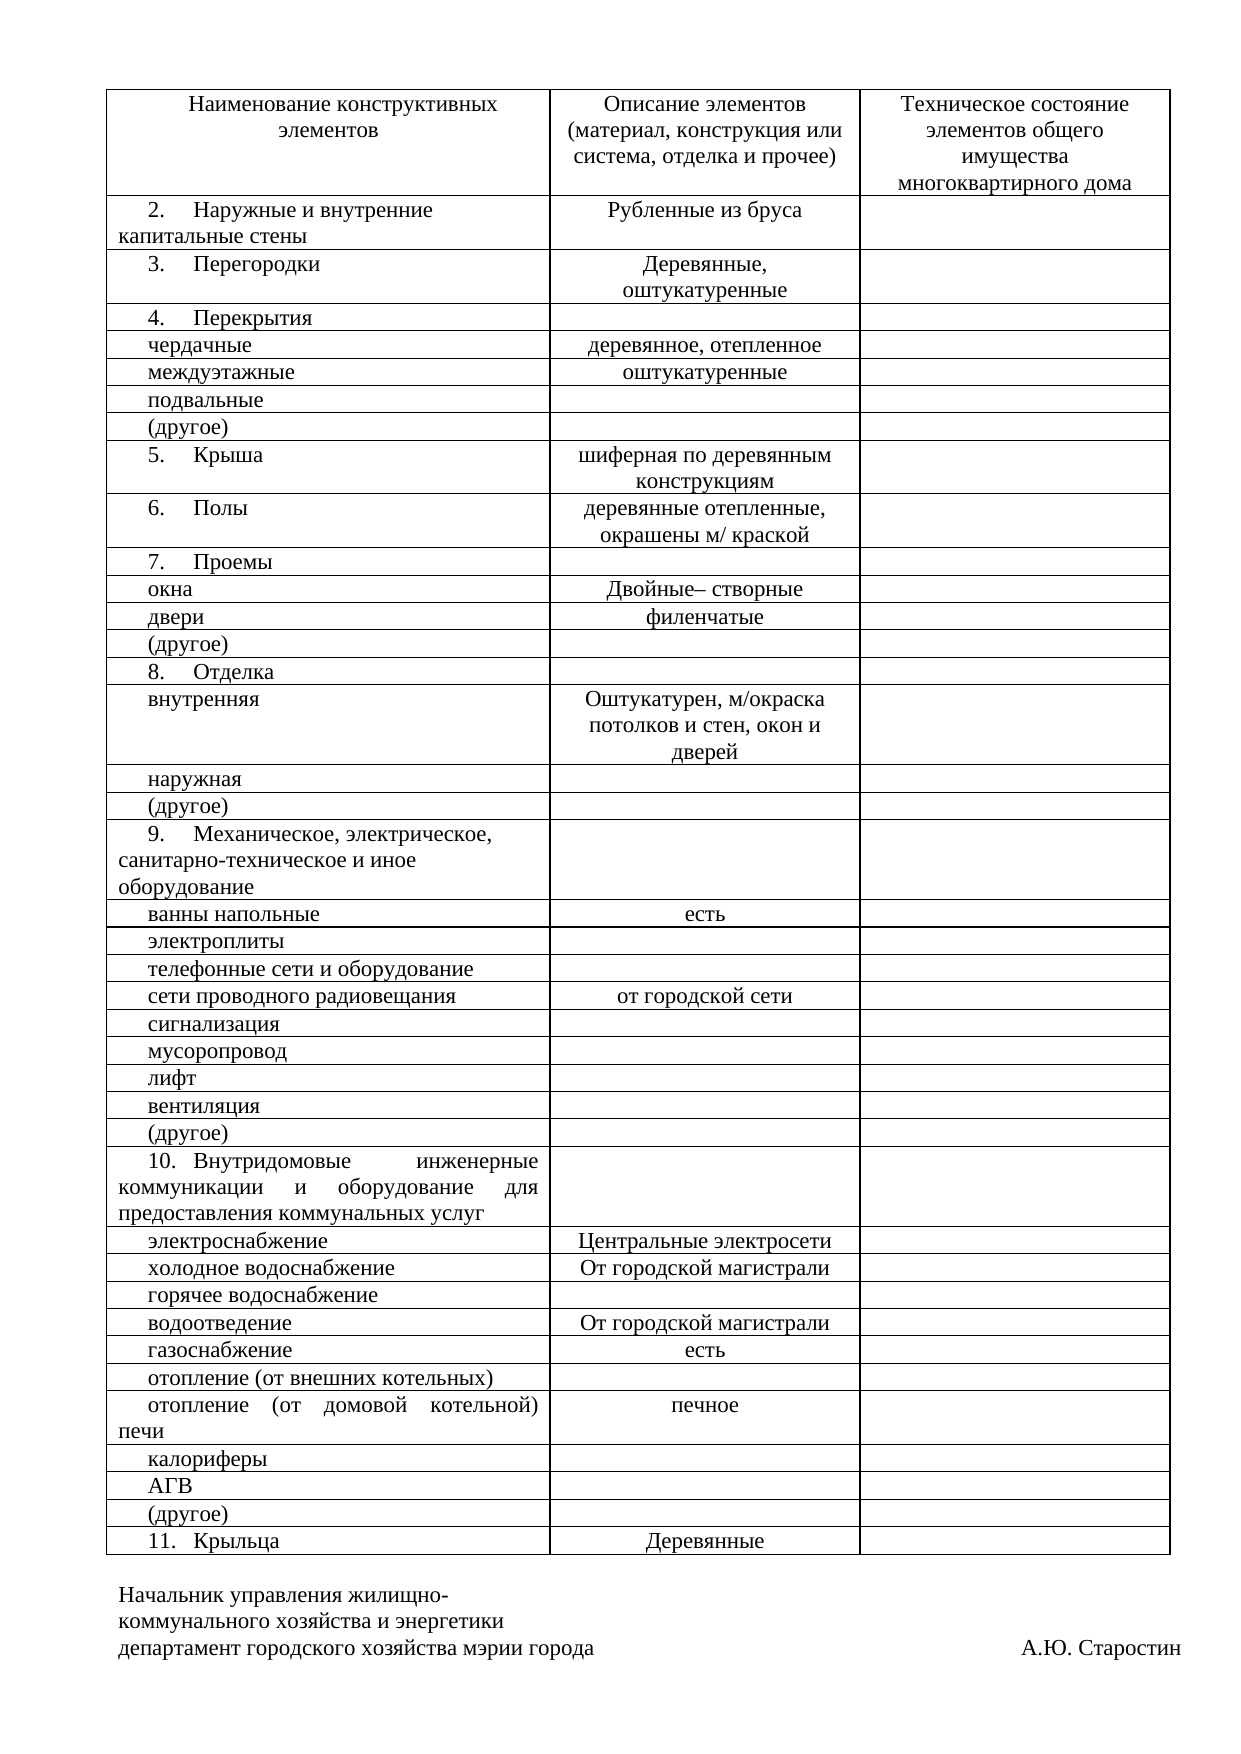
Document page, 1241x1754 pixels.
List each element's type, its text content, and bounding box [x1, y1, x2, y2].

table_cell Оштукатурен, м/окраска потолков и стен, окон и дверей [551, 685, 859, 764]
table_cell [861, 413, 1169, 439]
table_cell (другое) [107, 793, 549, 819]
table_cell [551, 413, 859, 439]
table_cell [861, 955, 1169, 981]
table_cell Крыша [107, 441, 549, 493]
table_cell [861, 928, 1169, 954]
table_cell Рубленные из бруса [551, 196, 859, 249]
table_cell [861, 304, 1169, 330]
table_cell Механическое, электрическое, санитарно-техническое и иное оборудование [107, 820, 549, 899]
table_cell ванны напольные [107, 900, 549, 926]
table_cell [861, 1336, 1169, 1363]
table_cell [861, 1391, 1169, 1444]
table_cell Крыльца [107, 1527, 549, 1553]
table_cell [861, 548, 1169, 574]
table_cell [551, 955, 859, 981]
table_cell [551, 820, 859, 899]
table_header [107, 90, 549, 195]
table_cell есть [551, 1336, 859, 1363]
table_cell [861, 793, 1169, 819]
table_cell [861, 196, 1169, 249]
table_cell [861, 1254, 1169, 1281]
table_cell междуэтажные [107, 359, 549, 385]
table_cell [861, 250, 1169, 303]
table_cell [551, 1472, 859, 1499]
table_cell Проемы [107, 548, 549, 574]
table_cell внутренняя [107, 685, 549, 764]
table_cell [861, 1092, 1169, 1118]
table_cell [861, 1282, 1169, 1308]
table_cell вентиляция [107, 1092, 549, 1118]
table_cell [861, 1364, 1169, 1390]
table_cell [861, 1527, 1169, 1553]
text департамент городского хозяйства мэрии города А.Ю. Старостин [118, 1633, 1181, 1660]
table_cell Двойные– створные [551, 576, 859, 602]
table_cell [551, 386, 859, 412]
table_cell [861, 900, 1169, 926]
table_cell шиферная по деревянным конструкциям [551, 441, 859, 493]
table_cell лифт [107, 1065, 549, 1091]
table_cell двери [107, 603, 549, 629]
table_cell оштукатуренные [551, 359, 859, 385]
table_cell От городской магистрали [551, 1309, 859, 1335]
table_cell [551, 1119, 859, 1146]
table_cell [861, 359, 1169, 385]
table_cell окна [107, 576, 549, 602]
table_cell [861, 1037, 1169, 1063]
table_cell филенчатые [551, 603, 859, 629]
table_cell калориферы [107, 1445, 549, 1471]
table_cell [861, 1445, 1169, 1471]
table_cell [551, 1010, 859, 1036]
table_cell [861, 1119, 1169, 1146]
table_cell деревянные отепленные, окрашены м/ краской [551, 494, 859, 547]
table_cell от городской сети [551, 982, 859, 1009]
table_cell [861, 576, 1169, 602]
table_cell мусоропровод [107, 1037, 549, 1063]
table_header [861, 90, 1169, 195]
table_cell [551, 1065, 859, 1091]
table_cell Наружные и внутренние капитальные стены [107, 196, 549, 249]
table_cell подвальные [107, 386, 549, 412]
table_cell Отделка [107, 658, 549, 684]
text Начальник управления жилищно- [118, 1581, 1181, 1607]
table_cell [861, 1472, 1169, 1499]
table_cell Центральные электросети [551, 1227, 859, 1253]
table_cell [861, 1309, 1169, 1335]
table_cell холодное водоснабжение [107, 1254, 549, 1281]
table_cell есть [551, 900, 859, 926]
table_cell [861, 630, 1169, 657]
table_cell [861, 1065, 1169, 1091]
table_cell [551, 1500, 859, 1526]
table_cell [551, 928, 859, 954]
table_cell водоотведение [107, 1309, 549, 1335]
table_cell сети проводного радиовещания [107, 982, 549, 1009]
table_cell [861, 1010, 1169, 1036]
table_cell отопление (от внешних котельных) [107, 1364, 549, 1390]
table_cell [861, 658, 1169, 684]
table_cell [861, 441, 1169, 493]
table_cell горячее водоснабжение [107, 1282, 549, 1308]
table_cell [551, 1282, 859, 1308]
table_cell [861, 494, 1169, 547]
table_cell [551, 548, 859, 574]
table_cell электроплиты [107, 928, 549, 954]
table_cell [861, 685, 1169, 764]
table_cell отопление (от домовой котельной) печи [107, 1391, 549, 1444]
table_cell [551, 765, 859, 792]
table_cell наружная [107, 765, 549, 792]
table_cell [861, 765, 1169, 792]
table_cell [861, 603, 1169, 629]
text коммунального хозяйства и энергетики [118, 1607, 1181, 1633]
table_cell [551, 793, 859, 819]
table_cell [551, 1092, 859, 1118]
table_cell [861, 386, 1169, 412]
table_cell От городской магистрали [551, 1254, 859, 1281]
table_cell (другое) [107, 1119, 549, 1146]
table_cell (другое) [107, 1500, 549, 1526]
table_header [551, 90, 859, 195]
table_cell [861, 1500, 1169, 1526]
table_cell [551, 1037, 859, 1063]
table_cell [551, 1364, 859, 1390]
table_cell [861, 982, 1169, 1009]
table_cell [861, 1147, 1169, 1226]
table_cell [861, 331, 1169, 357]
table_cell сигнализация [107, 1010, 549, 1036]
table_cell Перекрытия [107, 304, 549, 330]
table_cell (другое) [107, 413, 549, 439]
table_cell Деревянные, оштукатуренные [551, 250, 859, 303]
table_cell деревянное, отепленное [551, 331, 859, 357]
table_cell [861, 1227, 1169, 1253]
table_cell [861, 820, 1169, 899]
table_cell [551, 1147, 859, 1226]
table_cell печное [551, 1391, 859, 1444]
table_cell чердачные [107, 331, 549, 357]
table_cell Деревянные [551, 1527, 859, 1553]
table_cell Перегородки [107, 250, 549, 303]
table_cell [551, 630, 859, 657]
table_cell Полы [107, 494, 549, 547]
table_cell (другое) [107, 630, 549, 657]
table_cell [551, 304, 859, 330]
table_cell [551, 658, 859, 684]
table_cell [551, 1445, 859, 1471]
table_cell Внутридомовые инженерные коммуникации и оборудование для предоставления коммунальных услуг [107, 1147, 549, 1226]
table_cell электроснабжение [107, 1227, 549, 1253]
table_cell газоснабжение [107, 1336, 549, 1363]
table_cell АГВ [107, 1472, 549, 1499]
table_cell телефонные сети и оборудование [107, 955, 549, 981]
